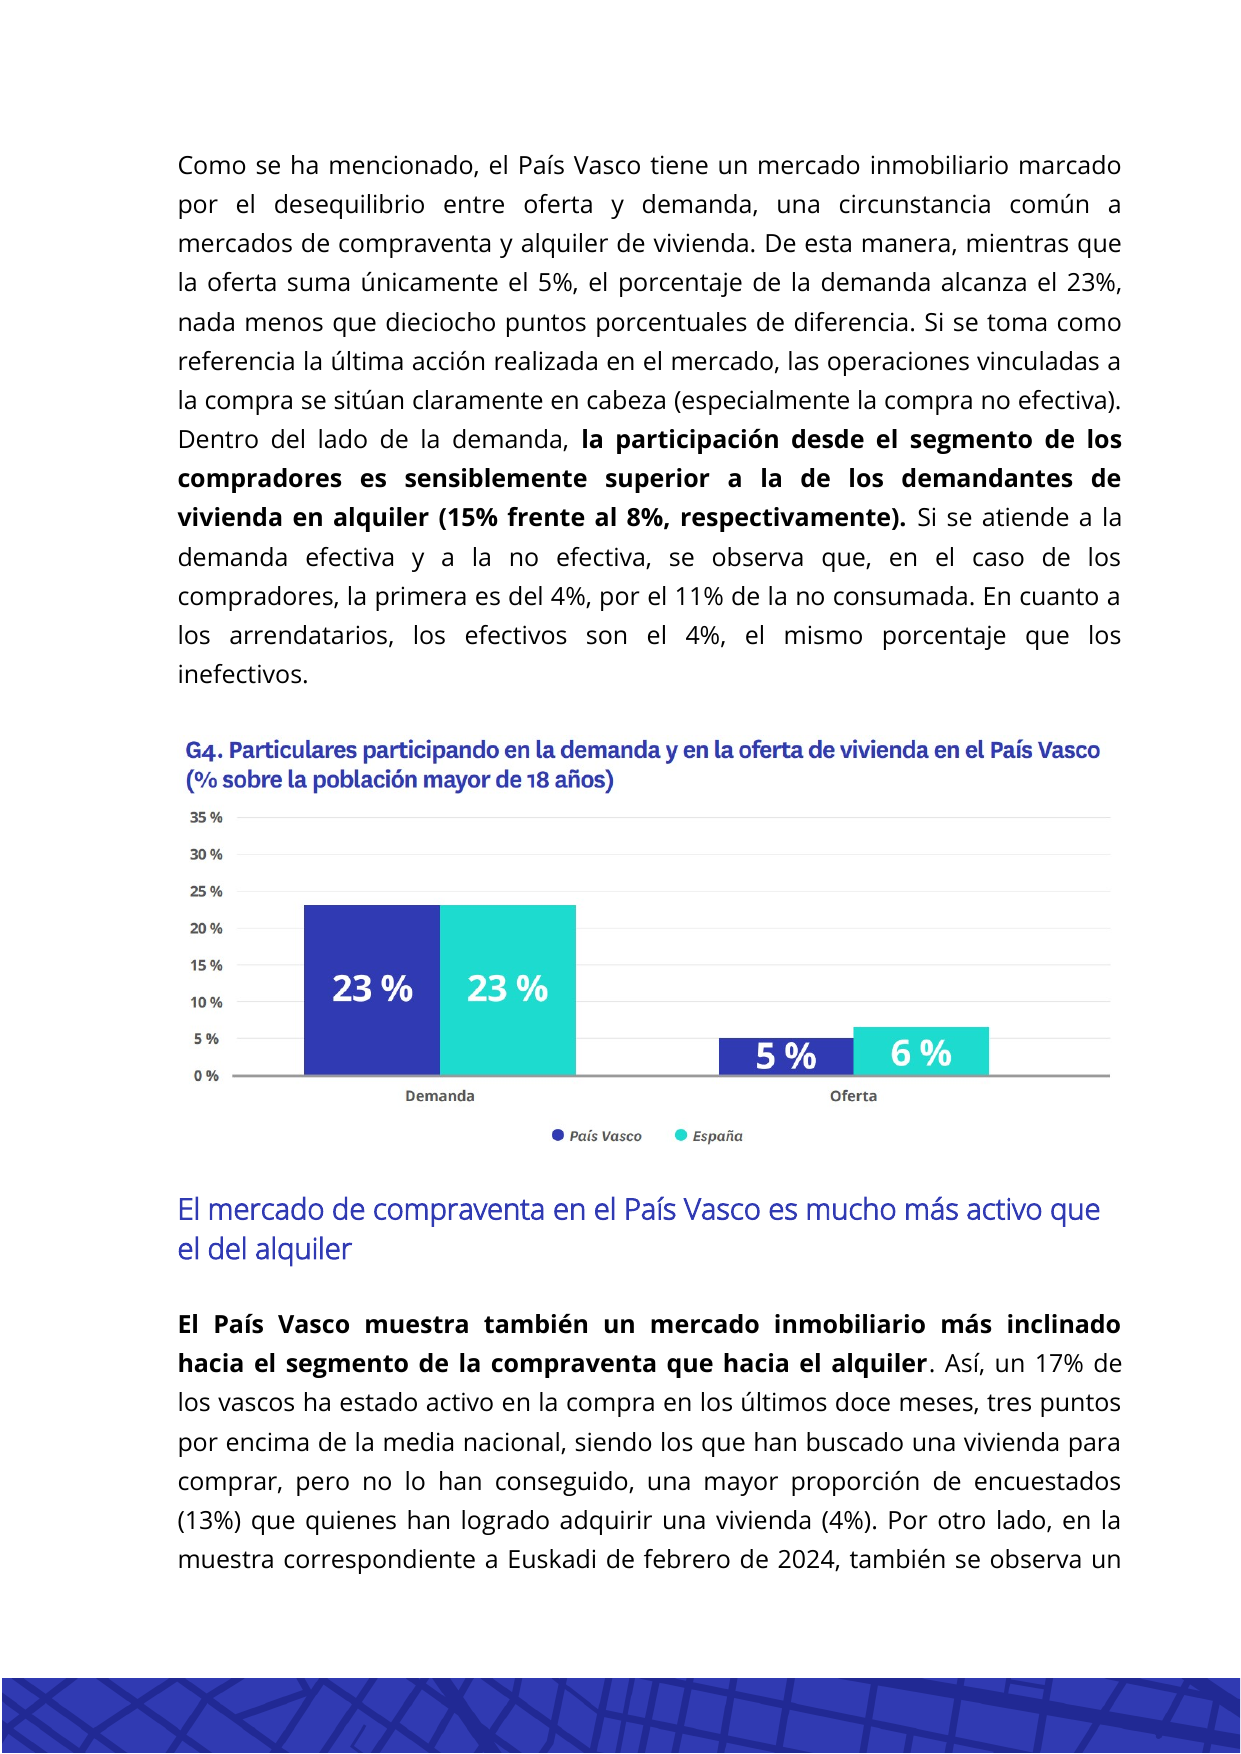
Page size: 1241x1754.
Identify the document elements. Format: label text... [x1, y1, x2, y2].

picture [2, 1678, 1241, 1753]
text Como se ha mencionado, el País Vasco tiene un mercado inmobiliario marcado por el desequilibrio entre oferta y demanda, una circunstancia común a mercados de compraventa y alquiler de vivienda. De esta manera, mientras que la oferta suma únicamente el 5%, el porcentaje de la demanda alcanza el 23%, nada menos que dieciocho puntos porcentuales de diferencia. Si se toma como referencia la última acción realizada en el mercado, las operaciones vinculadas a la compra se sitúan claramente en cabeza (especialmente la compra no efectiva). Dentro del lado de la demanda, la participación desde el segmento de los compradores es sensiblemente superior a la de los demandantes de vivienda en alquiler (15% frente al 8%, respectivamente). Si se atiende a la demanda efectiva y a la no efectiva, se observa que, en el caso de los compradores, la primera es del 4%, por el 11% de la no consumada. En cuanto a los arrendatarios, los efectivos son el 4%, el mismo porcentaje que los inefectivos. [177, 148, 1123, 691]
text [177, 1307, 1123, 1576]
text El mercado de compraventa en el País Vasco es mucho más activo que el del alquiler [177, 1188, 1123, 1267]
picture [177, 735, 1121, 1145]
